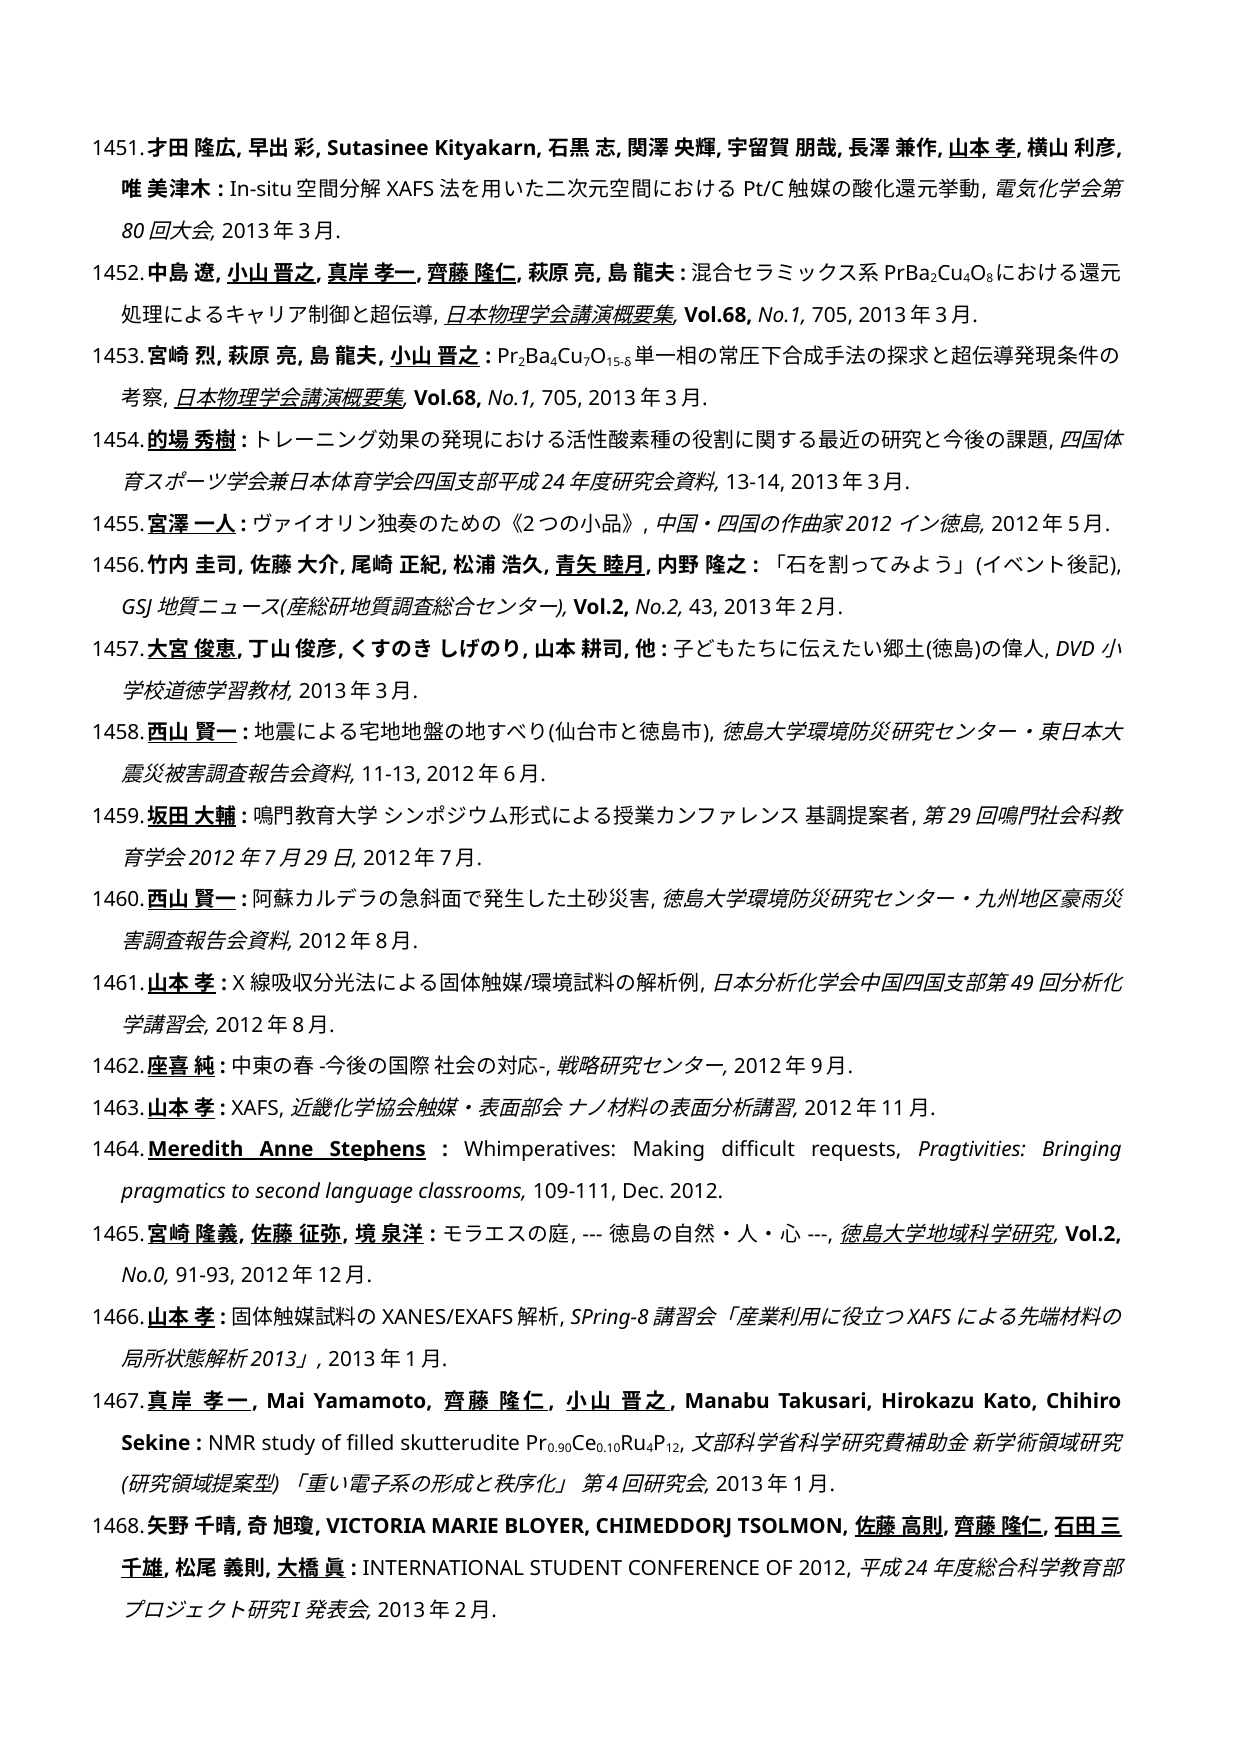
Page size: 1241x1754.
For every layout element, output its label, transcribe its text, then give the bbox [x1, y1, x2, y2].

list 才田 隆広, 早出 彩, Sutasinee Kityakarn, 石黒 志, 関澤 央輝, 宇留賀 朋哉, 長澤 兼作, 山本 孝, 横山 利彦, 唯 美津木 : In-situ空間分解XAFS法を用いた二次元空間におけるPt/C触媒の酸化還元挙動, 電気化学会第80回大会, 2013年3月. [92, 125, 1122, 250]
list 山本 孝 : X 線吸収分光法による固体触媒/環境試料の解析例, 日本分析化学会中国四国支部第49回分析化学講習会, 2012年8月. [92, 961, 1122, 1044]
list 大宮 俊恵, 丁山 俊彦, くすのき しげのり, 山本 耕司, 他 : 子どもたちに伝えたい郷土(徳島)の偉人, DVD 小学校道徳学習教材, 2013年3月. [92, 626, 1122, 710]
list 中島 遼, 小山 晋之, 真岸 孝一, 齊藤 隆仁, 萩原 亮, 島 龍夫 : 混合セラミックス系PrBa2Cu4O8における還元処理によるキャリア制御と超伝導, 日本物理学会講演概要集, Vol.68, No.1, 705, 2013年3月. [92, 250, 1122, 334]
list 矢野 千晴, 奇 旭瓊, VICTORIA MARIE BLOYER, CHIMEDDORJ TSOLMON, 佐藤 高則, 齊藤 隆仁, 石田 三千雄, 松尾 義則, 大橋 眞 : INTERNATIONAL STUDENT CONFERENCE OF 2012, 平成24年度総合科学教育部プロジェクト研究I 発表会, 2013年2月. [92, 1503, 1122, 1629]
list 真岸 孝一, Mai Yamamoto, 齊藤 隆仁, 小山 晋之, Manabu Takusari, Hirokazu Kato, Chihiro Sekine : NMR study of filled skutterudite Pr0.90Ce0.10Ru4P12, 文部科学省科学研究費補助金 新学術領域研究(研究領域提案型) 「重い電子系の形成と秩序化」 第4回研究会, 2013年1月. [92, 1378, 1122, 1503]
list 宮澤 一人 : ヴァイオリン独奏のための《2つの小品》, 中国・四国の作曲家2012 イン徳島, 2012年5月. [92, 501, 1122, 543]
list 宮崎 隆義, 佐藤 征弥, 境 泉洋 : モラエスの庭, --- 徳島の自然・人・心 ---, 徳島大学地域科学研究, Vol.2, No.0, 91-93, 2012年12月. [92, 1211, 1122, 1295]
list 宮崎 烈, 萩原 亮, 島 龍夫, 小山 晋之 : Pr2Ba4Cu7O15-δ単一相の常圧下合成手法の探求と超伝導発現条件の考察, 日本物理学会講演概要集, Vol.68, No.1, 705, 2013年3月. [92, 334, 1122, 417]
list 山本 孝 : 固体触媒試料のXANES/EXAFS解析, SPring-8講習会「産業利用に役立つXAFSによる先端材料の局所状態解析2013」, 2013年1月. [92, 1295, 1122, 1378]
list 西山 賢一 : 地震による宅地地盤の地すべり(仙台市と徳島市), 徳島大学環境防災研究センター・東日本大震災被害調査報告会資料, 11-13, 2012年6月. [92, 710, 1122, 793]
list Meredith Anne Stephens : Whimperatives: Making difficult requests, Pragtivities: Bringing pragmatics to second language classrooms, 109-111, Dec. 2012. [92, 1128, 1122, 1211]
list 山本 孝 : XAFS, 近畿化学協会触媒・表面部会 ナノ材料の表面分析講習, 2012年11月. [92, 1086, 1122, 1128]
list 竹内 圭司, 佐藤 大介, 尾崎 正紀, 松浦 浩久, 青矢 睦月, 内野 隆之 : 「石を割ってみよう」(イベント後記), GSJ地質ニュース(産総研地質調査総合センター), Vol.2, No.2, 43, 2013年2月. [92, 543, 1122, 626]
list 坂田 大輔 : 鳴門教育大学 シンポジウム形式による授業カンファレンス 基調提案者, 第29回鳴門社会科教育学会 2012年7月29日, 2012年7月. [92, 793, 1122, 877]
list 的場 秀樹 : トレーニング効果の発現における活性酸素種の役割に関する最近の研究と今後の課題, 四国体育スポーツ学会兼日本体育学会四国支部平成24年度研究会資料, 13-14, 2013年3月. [92, 417, 1122, 501]
list 西山 賢一 : 阿蘇カルデラの急斜面で発生した土砂災害, 徳島大学環境防災研究センター・九州地区豪雨災害調査報告会資料, 2012年8月. [92, 877, 1122, 961]
list 座喜 純 : 中東の春 -今後の国際 社会の対応-, 戦略研究センター, 2012年9月. [92, 1044, 1122, 1086]
